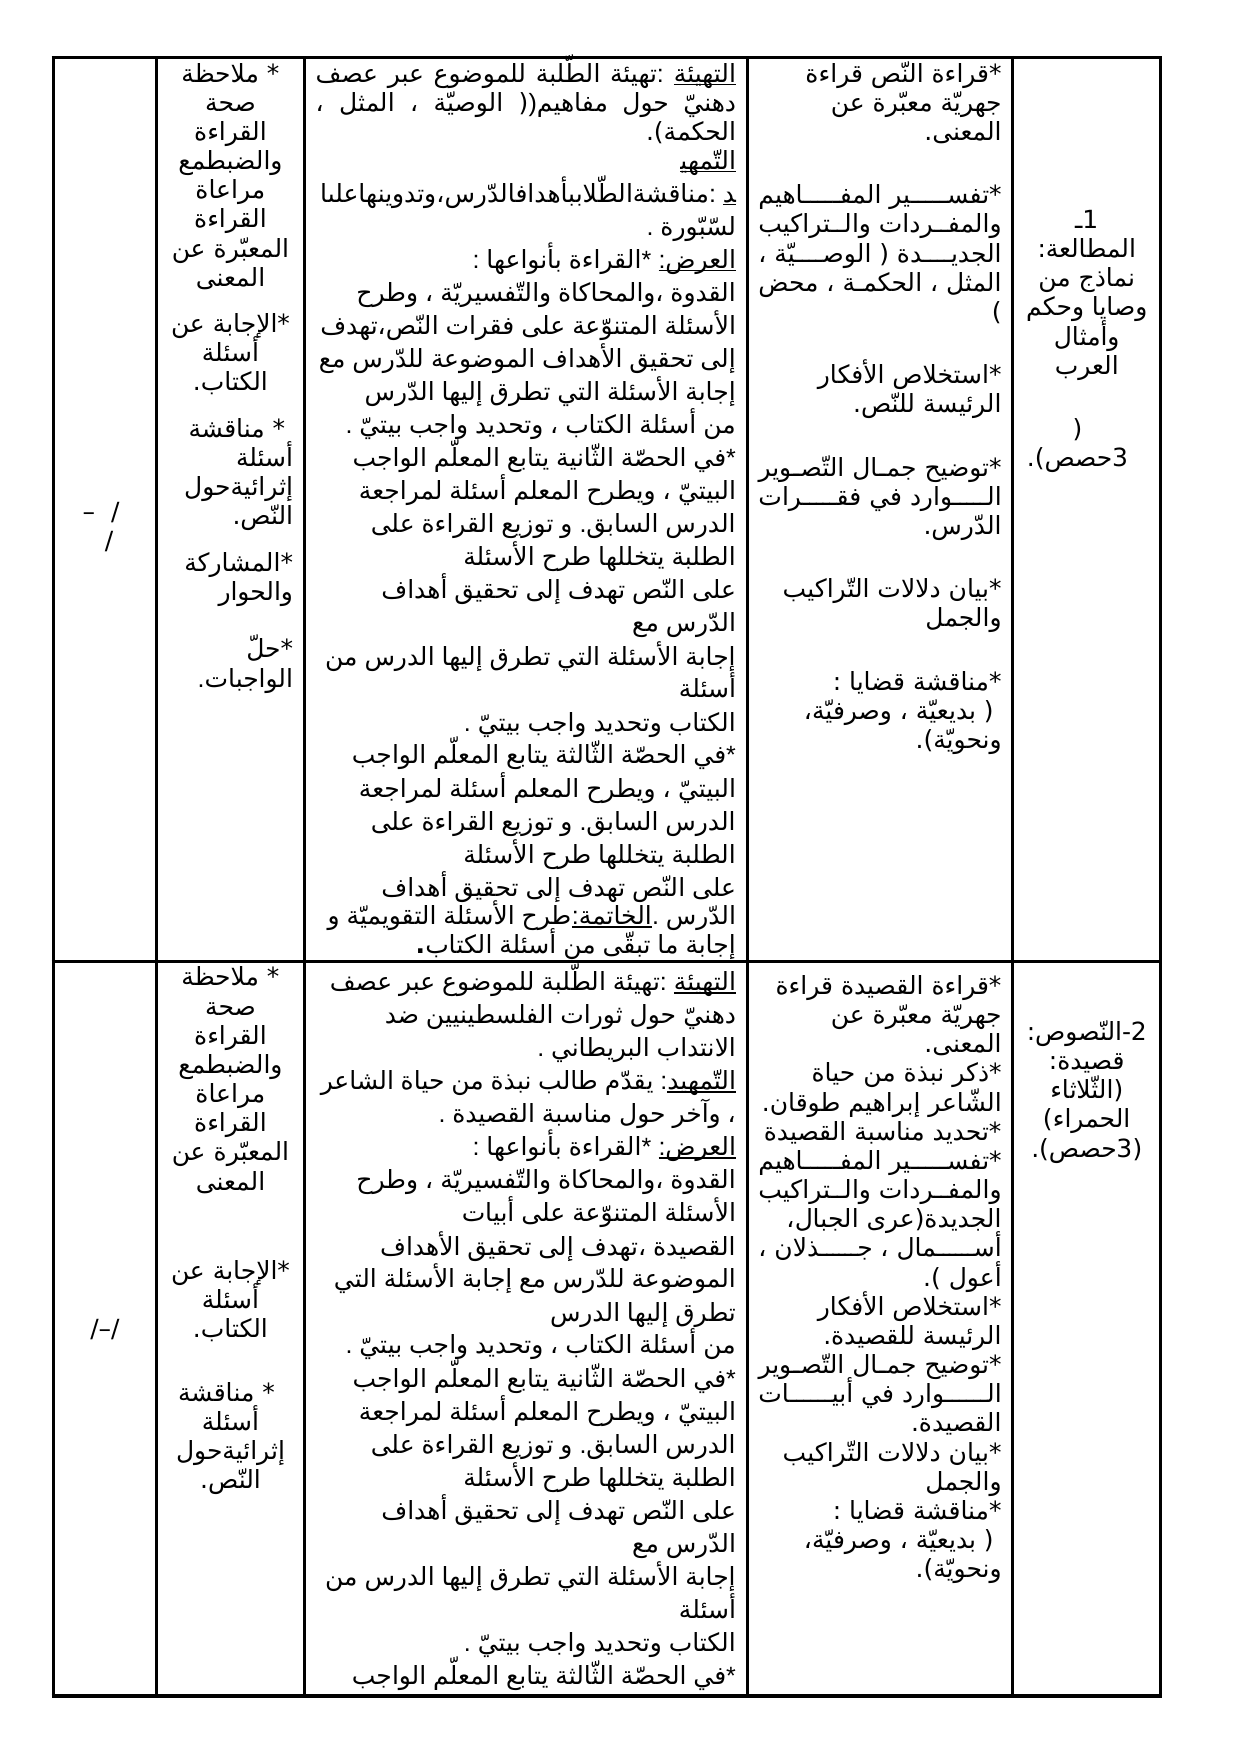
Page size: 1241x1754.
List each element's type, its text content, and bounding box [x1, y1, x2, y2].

table_cell / – / [55, 59, 155, 959]
table_cell 1ـ المطالعة: نماذج من وصايا وحكم وأمثال العرب (3حصص). [1014, 59, 1159, 959]
table_cell التهيئة :تهيئة الطّلبة للموضوع عبر عصف دهنيّ حول مفاهيم(( الوصيّة ، المثل ، الحكمة). التّمهيد :مناقشةالطّلاببأهدافالدّرس،وتدوينهاعلىالسّبّورة . العرض: *القراءة بأنواعها : القدوة ،والمحاكاة والتّفسيريّة ، وطرح الأسئلة المتنوّعة على فقرات النّص،تهدف إلى تحقيق الأهداف الموضوعة للدّرس مع إجابة الأسئلة التي تطرق إليها الدّرس من أسئلة الكتاب ، وتحديد واجب بيتيّ . *في الحصّة الثّانية يتابع المعلّم الواجب البيتيّ ، ويطرح المعلم أسئلة لمراجعة الدرس السابق. و توزيع القراءة على الطلبة يتخللها طرح الأسئلة على النّص تهدف إلى تحقيق أهداف الدّرس مع إجابة الأسئلة التي تطرق إليها الدرس من أسئلة الكتاب وتحديد واجب بيتيّ . *في الحصّة الثّالثة يتابع المعلّم الواجب البيتيّ ، ويطرح المعلم أسئلة لمراجعة الدرس السابق. و توزيع القراءة على الطلبة يتخللها طرح الأسئلة على النّص تهدف إلى تحقيق أهداف الدّرس .الخاتمة:طرح الأسئلة التقويميّة و إجابة ما تبقّى من أسئلة الكتاب. [306, 59, 746, 959]
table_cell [306, 963, 746, 1694]
table_cell * ملاحظة صحة القراءة والضبطمع مراعاة القراءة المعبّرة عن المعنى *الإجابة عن أسئلة الكتاب. * مناقشة أسئلة إثرائيةحول النّص. *المشاركة والحوار *حلّ الواجبات. [158, 59, 303, 959]
table_cell *قراءة النّص قراءة جهريّة معبّرة عن المعنى. *تفسير المفاهيم والمفردات والتراكيب الجديدة ( الوصيّة ، المثل ، الحكمة ، محض ) *استخلاص الأفكار الرئيسة للنّص. *توضيح جمال التّصوير الوارد في فقرات الدّرس. *بيان دلالات التّراكيب والجمل *مناقشة قضايا : ( بديعيّة ، وصرفيّة، ونحويّة). [749, 59, 1011, 959]
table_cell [1014, 963, 1159, 1694]
table_cell /–/ [55, 963, 155, 1694]
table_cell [749, 963, 1011, 1694]
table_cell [158, 963, 303, 1694]
